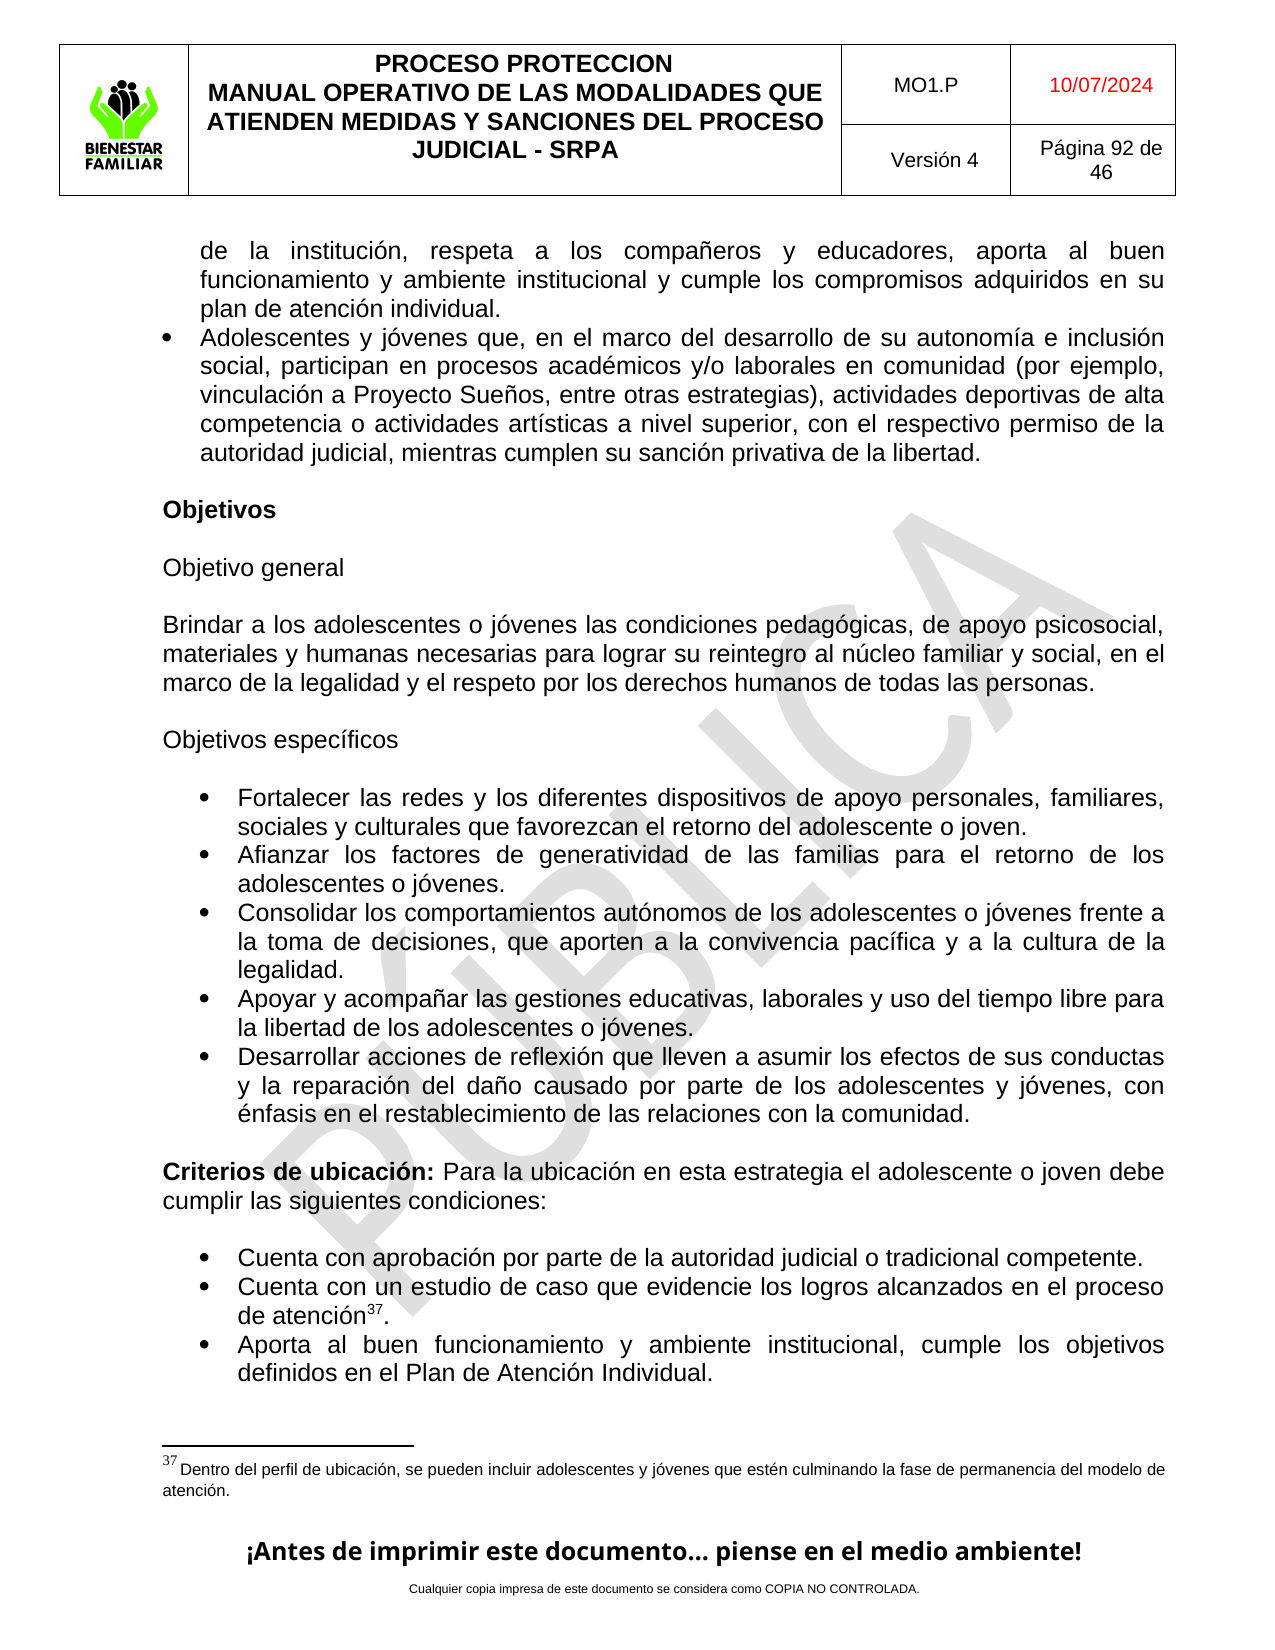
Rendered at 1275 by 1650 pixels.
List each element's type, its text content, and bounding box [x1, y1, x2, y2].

list Adolescentes y jóvenes que, en el marco del desarrollo de su autonomía e inclusión social, participan en procesos académicos y/o laborales en comunidad (por ejemplo, vinculación a Proyecto Sueños, entre otras estrategias), actividades deportivas de alta competencia o actividades artísticas a nivel superior, con el respectivo permiso de la autoridad judicial, mientras cumplen su sanción privativa de la libertad. [162, 322, 1166, 466]
text Objetivo general [162, 553, 1166, 581]
list Desarrollar acciones de reflexión que lleven a asumir los efectos de sus conductas y la reparación del daño causado por parte de los adolescentes y jóvenes, con énfasis en el restablecimiento de las relaciones con la comunidad. [200, 1042, 1166, 1128]
text Brindar a los adolescentes o jóvenes las condiciones pedagógicas, de apoyo psicosocial, materiales y humanas necesarias para lograr su reintegro al núcleo familiar y social, en el marco de la legalidad y el respeto por los derechos humanos de todas las personas. [162, 610, 1166, 696]
list Aporta al buen funcionamiento y ambiente institucional, cumple los objetivos definidos en el Plan de Atención Individual. [200, 1329, 1166, 1387]
text Objetivos [162, 495, 1166, 524]
list Fortalecer las redes y los diferentes dispositivos de apoyo personales, familiares, sociales y culturales que favorezcan el retorno del adolescente o joven. [200, 783, 1166, 840]
list Consolidar los comportamientos autónomos de los adolescentes o jóvenes frente a la toma de decisiones, que aporten a la convivencia pacífica y a la cultura de la legalidad. [200, 898, 1166, 984]
picture [78, 69, 169, 179]
text Objetivos específicos [162, 725, 1166, 754]
list Cuenta con aprobación por parte de la autoridad judicial o tradicional competente. [200, 1243, 1166, 1272]
text Criterios de ubicación: Para la ubicación en esta estrategia el adolescente o joven debe cumplir las siguientes condiciones: [162, 1157, 1166, 1214]
list Cuenta con un estudio de caso que evidencie los logros alcanzados en el proceso de atención. [200, 1272, 1166, 1329]
list Afianzar los factores de generatividad de las familias para el retorno de los adolescentes o jóvenes. [200, 840, 1166, 898]
list Apoyar y acompañar las gestiones educativas, laborales y uso del tiempo libre para la libertad de los adolescentes o jóvenes. [200, 984, 1166, 1042]
